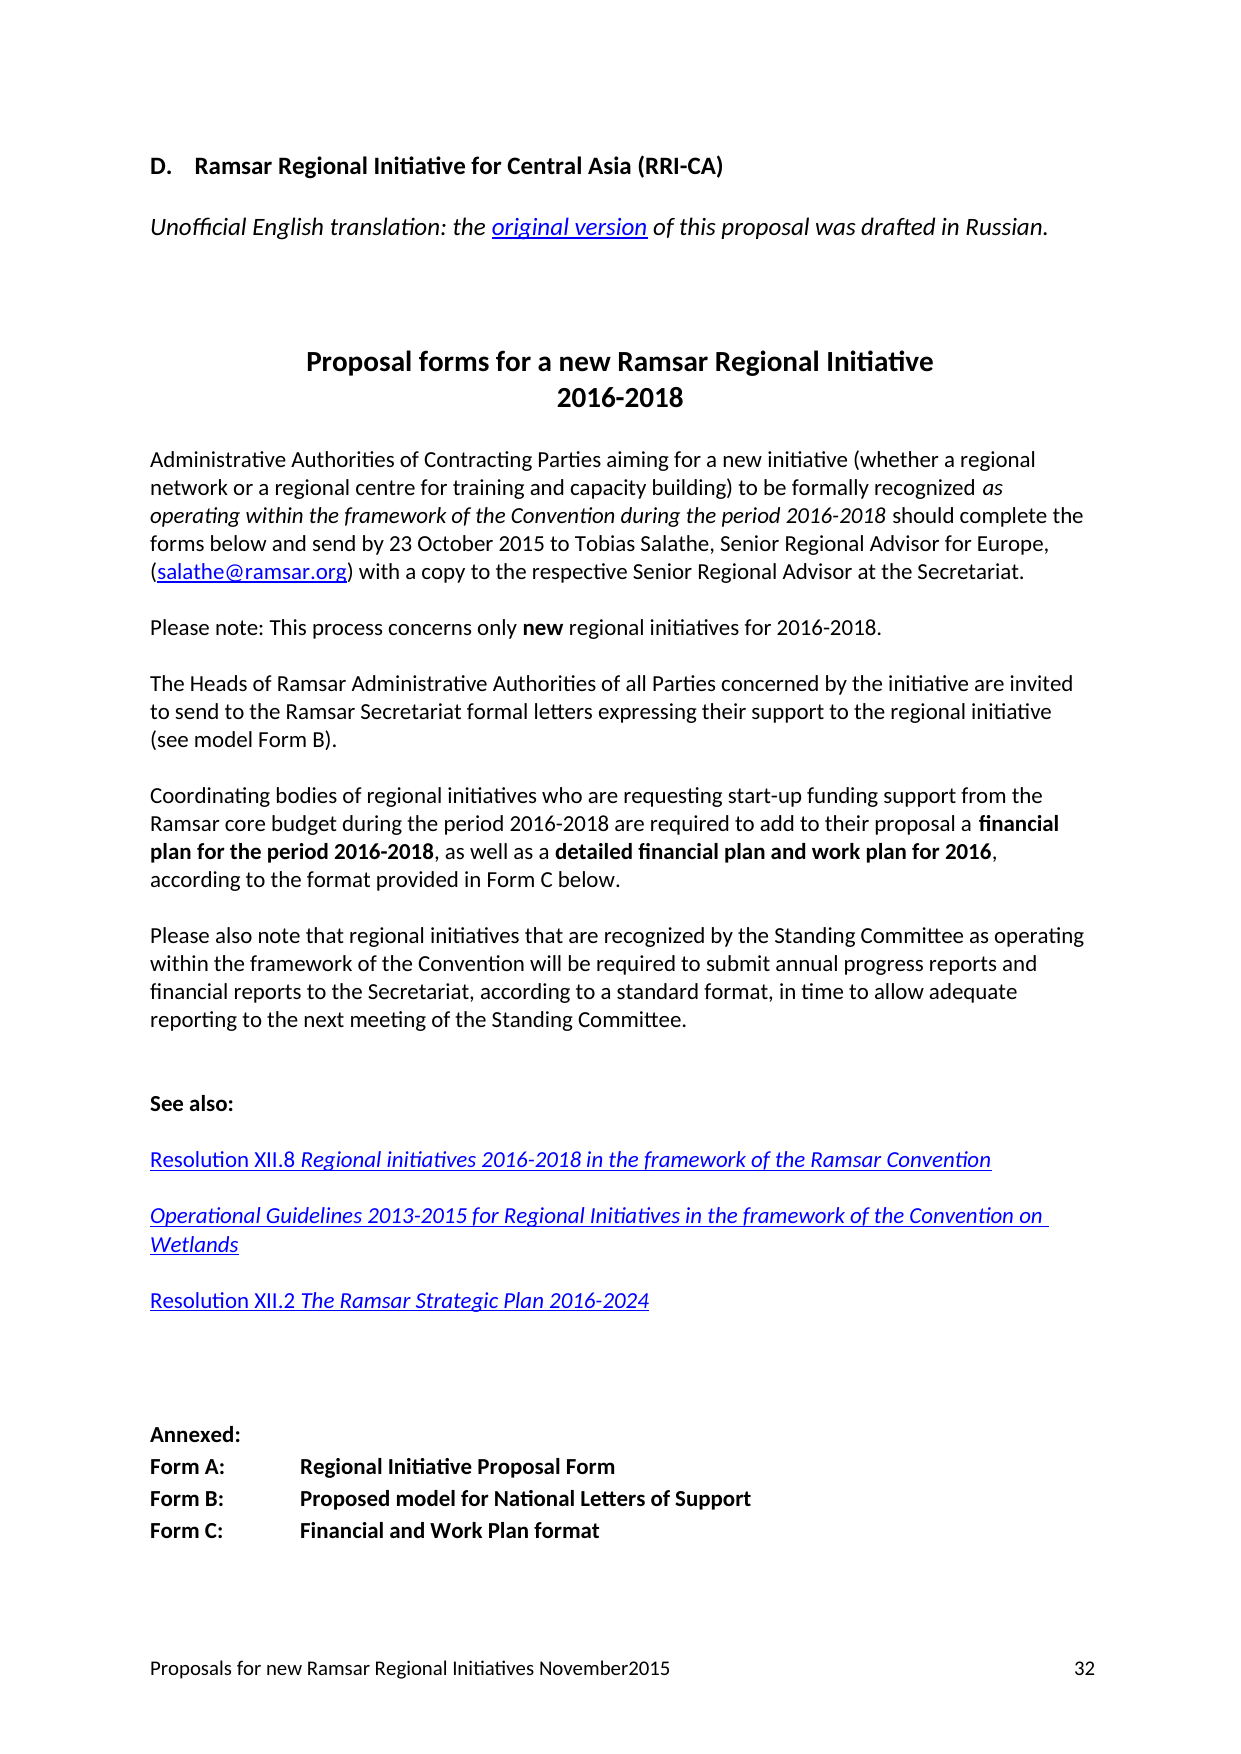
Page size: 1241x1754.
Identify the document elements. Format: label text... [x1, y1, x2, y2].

text Please note: This process concerns only new regional initiatives for 2016-2018. [150, 613, 1090, 641]
text Proposal forms for a new Ramsar Regional Initiative [150, 343, 1090, 379]
text Please also note that regional initiatives that are recognized by the Standing Committee as operating within the framework of the Convention will be required to submit annual progress reports and financial reports to the Secretariat, according to a standard format, in time to allow adequate reporting to the next meeting of the Standing Committee. [150, 921, 1090, 1033]
text The Heads of Ramsar Administrative Authorities of all Parties concerned by the initiative are invited to send to the Ramsar Secretariat formal letters expressing their support to the regional initiative (see model Form B). [150, 669, 1090, 753]
text 2016-2018 [150, 379, 1090, 414]
text Annexed: [150, 1420, 1090, 1448]
text Coordinating bodies of regional initiatives who are requesting start-up funding support from the Ramsar core budget during the period 2016-2018 are required to add to their proposal a financial plan for the period 2016-2018, as well as a detailed financial plan and work plan for 2016, according to the format provided in Form C below. [150, 781, 1090, 893]
text Form A: Regional Initiative Proposal Form [150, 1452, 1090, 1480]
text See also: [150, 1089, 1090, 1118]
text Administrative Authorities of Contracting Parties aiming for a new initiative (whether a regional network or a regional centre for training and capacity building) to be formally recognized as operating within the framework of the Convention during the period 2016-2018 should complete the forms below and send by 23 October 2015 to Tobias Salathe, Senior Regional Advisor for Europe, (salathe@ramsar.org) with a copy to the respective Senior Regional Advisor at the Secretariat. [150, 445, 1090, 585]
text Resolution XII.2 The Ramsar Strategic Plan 2016-2024 [150, 1286, 1090, 1314]
text Unofficial English translation: the original version of this proposal was drafted in Russian. [150, 211, 1090, 242]
text Resolution XII.8 Regional initiatives 2016-2018 in the framework of the Ramsar Convention [150, 1146, 1090, 1174]
text Form C: Financial and Work Plan format [150, 1516, 1090, 1544]
text Form B: Proposed model for National Letters of Support [150, 1484, 1090, 1512]
text Operational Guidelines 2013-2015 for Regional Initiatives in the framework of the Convention on Wetlands [150, 1202, 1090, 1258]
list Ramsar Regional Initiative for Central Asia (RRI-CA) [150, 150, 1090, 181]
